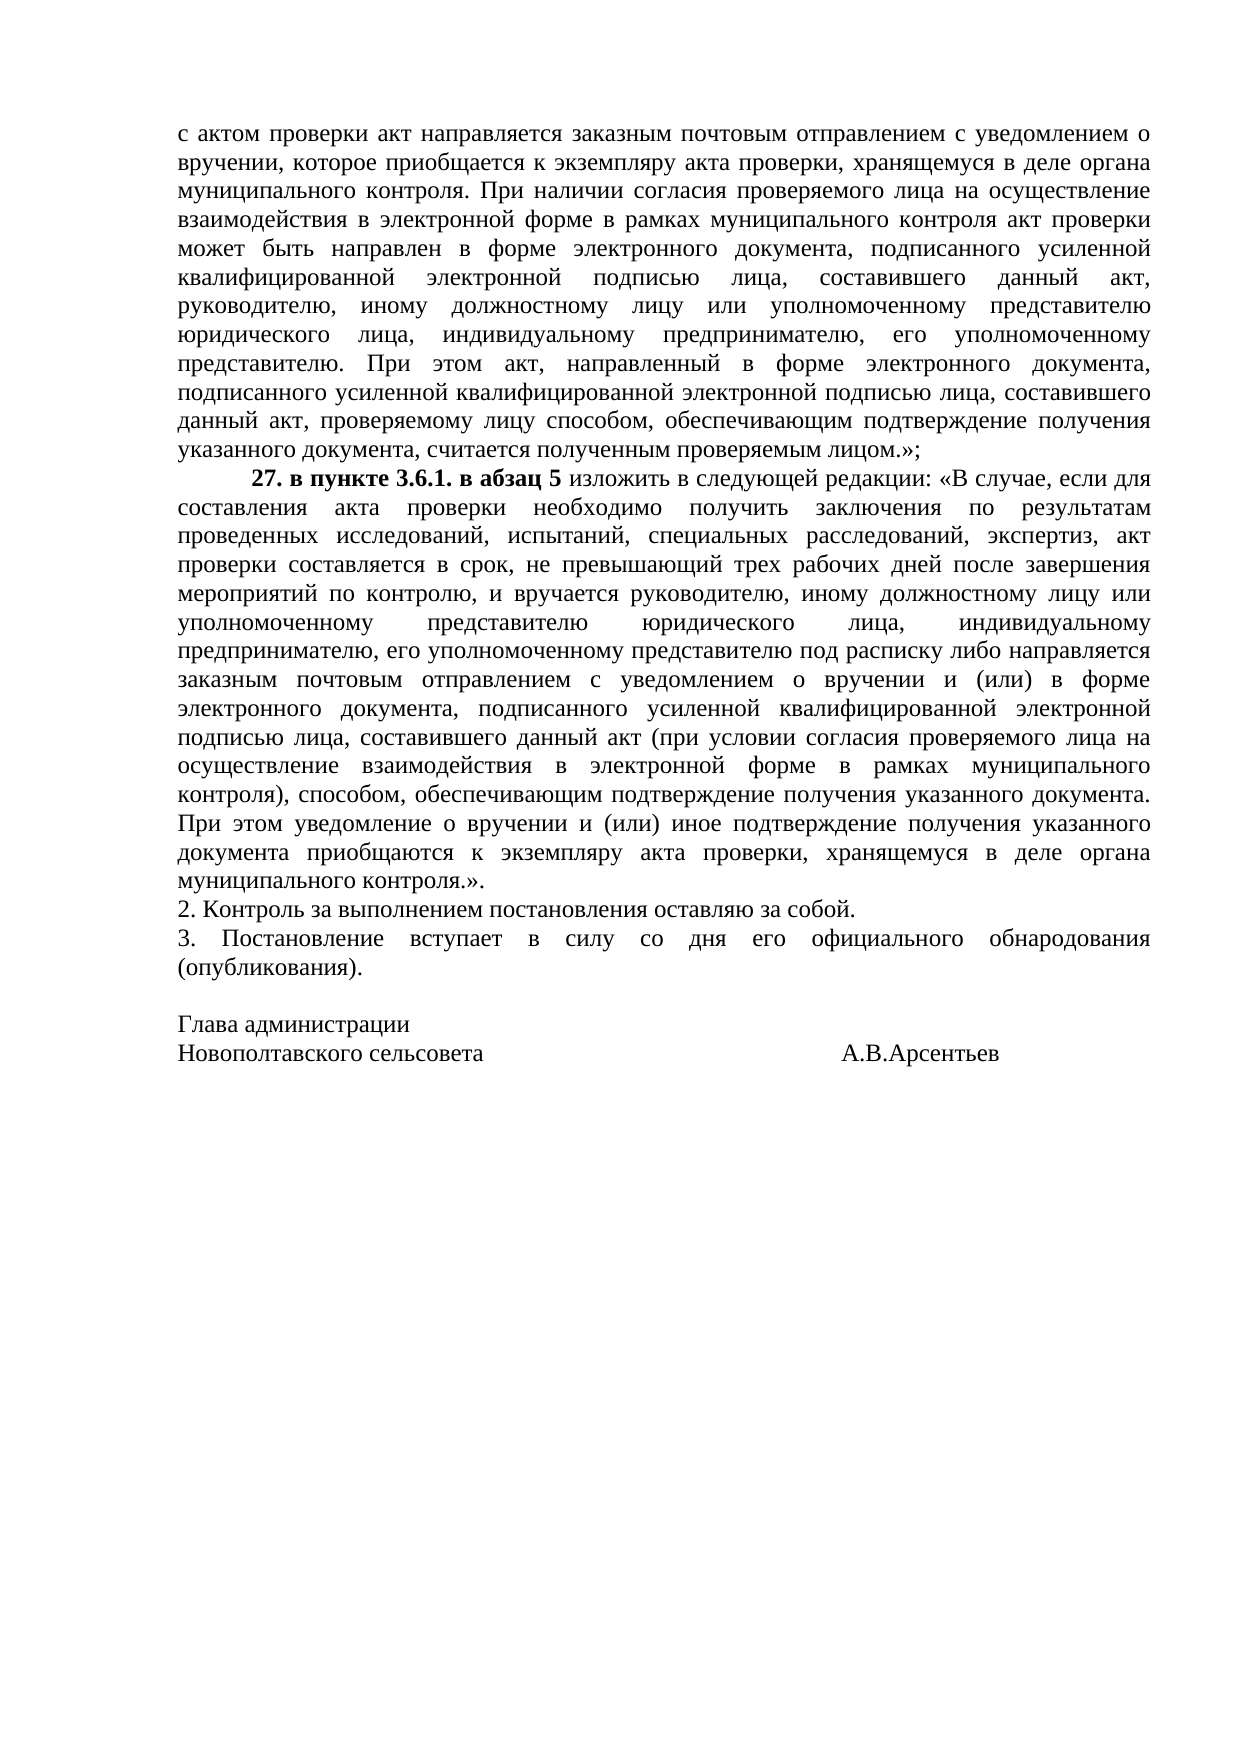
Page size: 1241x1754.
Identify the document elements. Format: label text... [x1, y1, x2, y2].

text Новополтавского сельсовета А.В.Арсентьев [177, 1038, 1152, 1067]
text Глава администрации [177, 1009, 1152, 1038]
text 27. в пункте 3.6.1. в абзац 5 изложить в следующей редакции: «В случае, если для составления акта проверки необходимо получить заключения по результатам проведенных исследований, испытаний, специальных расследований, экспертиз, акт проверки составляется в срок, не превышающий трех рабочих дней после завершения мероприятий по контролю, и вручается руководителю, иному должностному лицу или уполномоченному представителю юридического лица, индивидуальному предпринимателю, его уполномоченному представителю под расписку либо направляется заказным почтовым отправлением с уведомлением о вручении и (или) в форме электронного документа, подписанного усиленной квалифицированной электронной подписью лица, составившего данный акт (при условии согласия проверяемого лица на осуществление взаимодействия в электронной форме в рамках муниципального контроля), способом, обеспечивающим подтверждение получения указанного документа. При этом уведомление о вручении и (или) иное подтверждение получения указанного документа приобщаются к экземпляру акта проверки, хранящемуся в деле органа муниципального контроля.». [177, 463, 1152, 894]
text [177, 118, 1152, 463]
text 2. Контроль за выполнением постановления оставляю за собой. [177, 894, 1152, 923]
text 3. Постановление вступает в силу со дня его официального обнародования (опубликования). [177, 923, 1152, 981]
